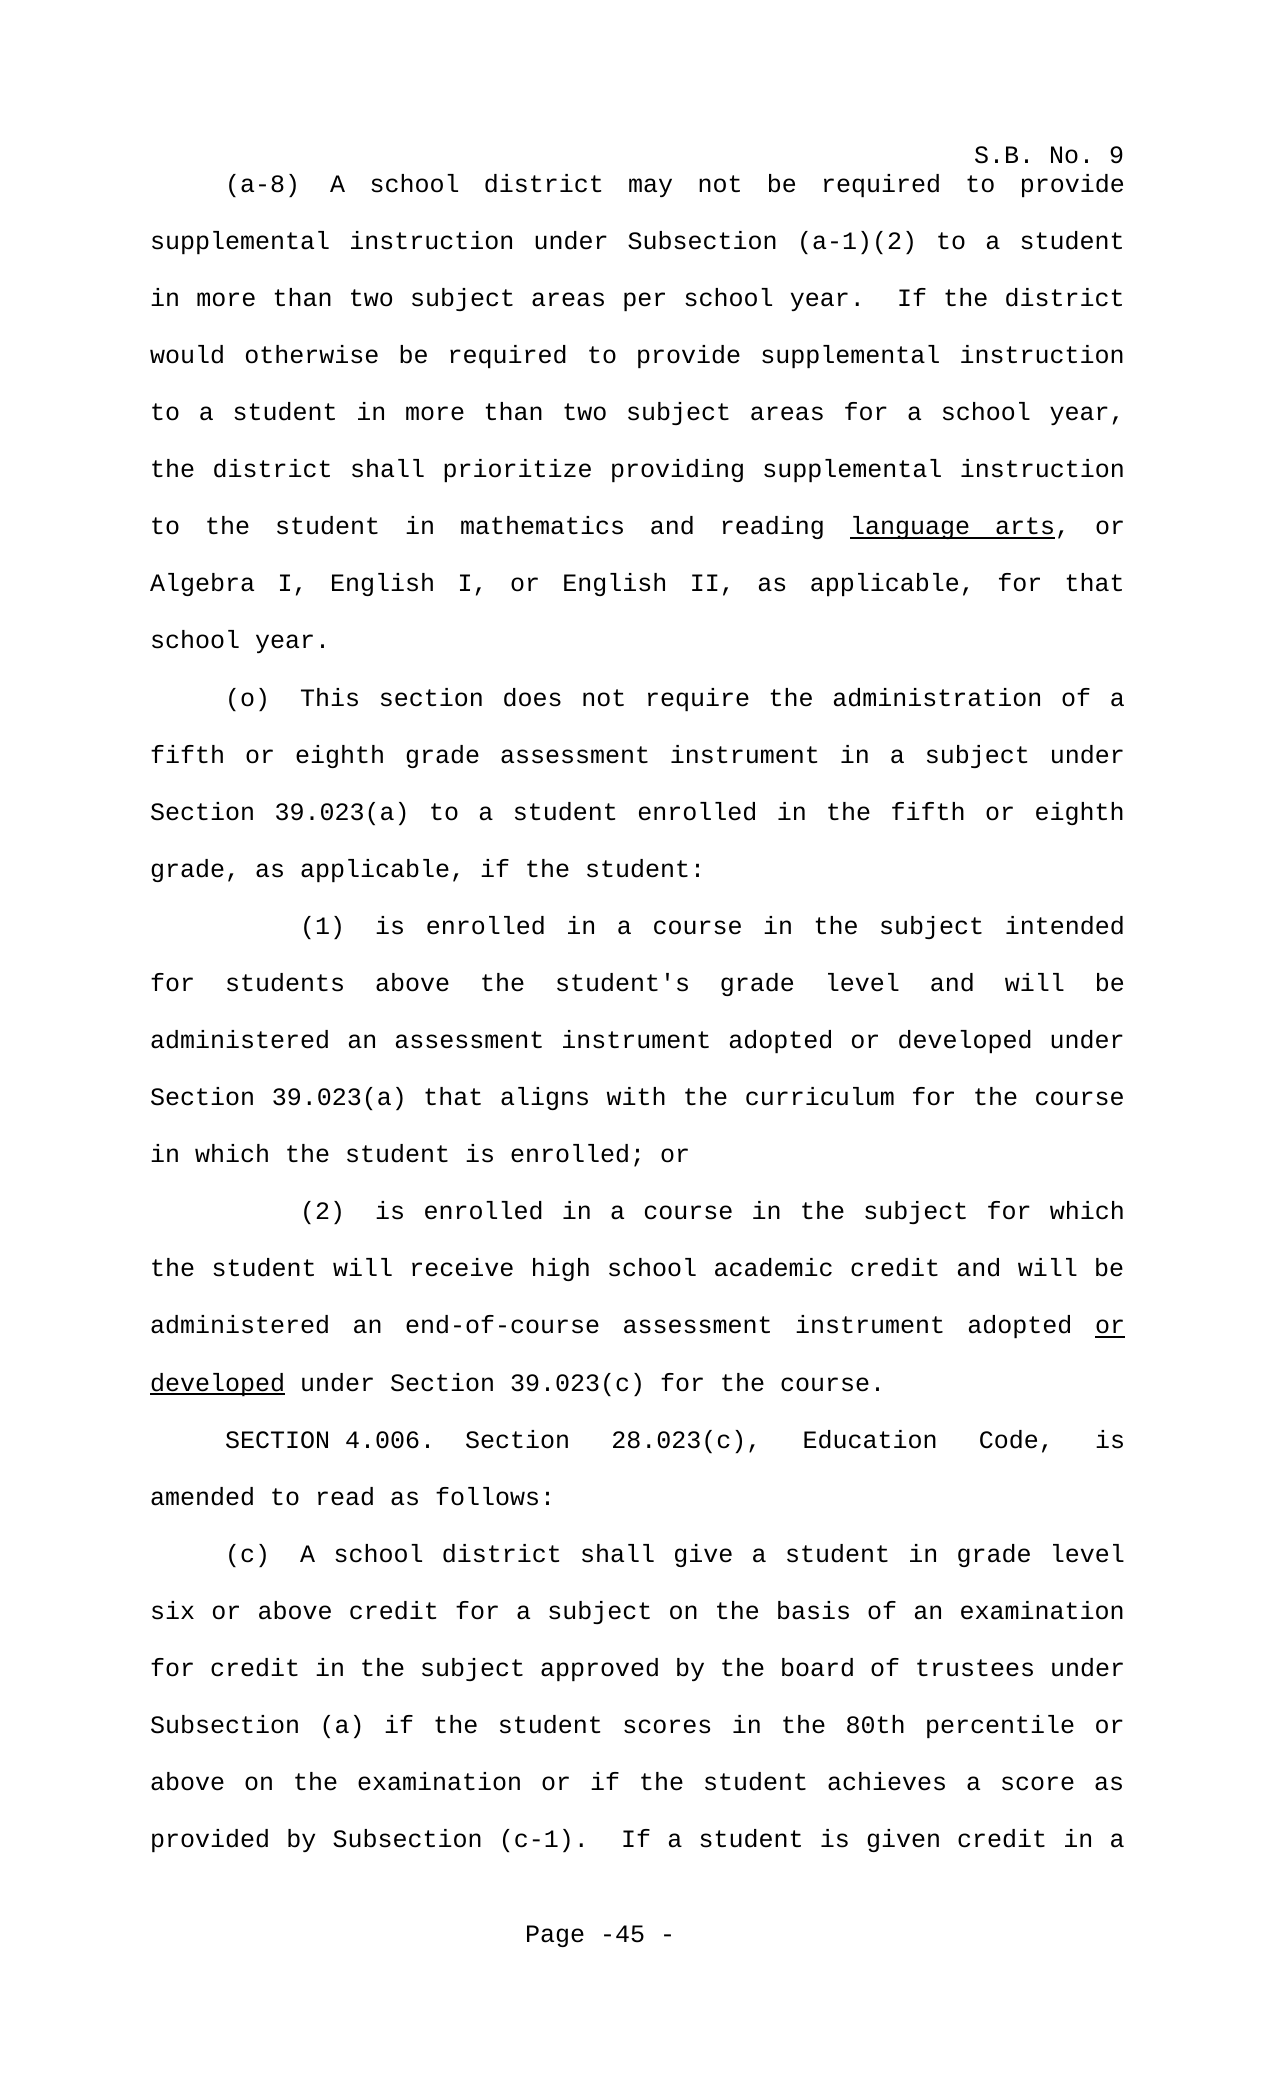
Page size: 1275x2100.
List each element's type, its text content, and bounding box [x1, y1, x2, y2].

text (1) is enrolled in a course in the subject intended for students above the student's grade level and will be administered an assessment instrument adopted or developed under Section 39.023(a) that aligns with the curriculum for the course in which the student is enrolled; or [150, 913, 1125, 1170]
text (o) This section does not require the administration of a fifth or eighth grade assessment instrument in a subject under Section 39.023(a) to a student enrolled in the fifth or eighth grade, as applicable, if the student: [150, 685, 1125, 885]
text SECTION 4.006. Section 28.023(c), Education Code, is amended to read as follows: [150, 1427, 1125, 1513]
text (a-8) A school district may not be required to provide supplemental instruction under Subsection (a-1)(2) to a student in more than two subject areas per school year. If the district would otherwise be required to provide supplemental instruction to a student in more than two subject areas for a school year, the district shall prioritize providing supplemental instruction to the student in mathematics and reading language arts, or Algebra I, English I, or English II, as applicable, for that school year. [150, 171, 1125, 656]
text (2) is enrolled in a course in the subject for which the student will receive high school academic credit and will be administered an end-of-course assessment instrument adopted or developed under Section 39.023(c) for the course. [150, 1199, 1125, 1398]
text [150, 1541, 1125, 1855]
